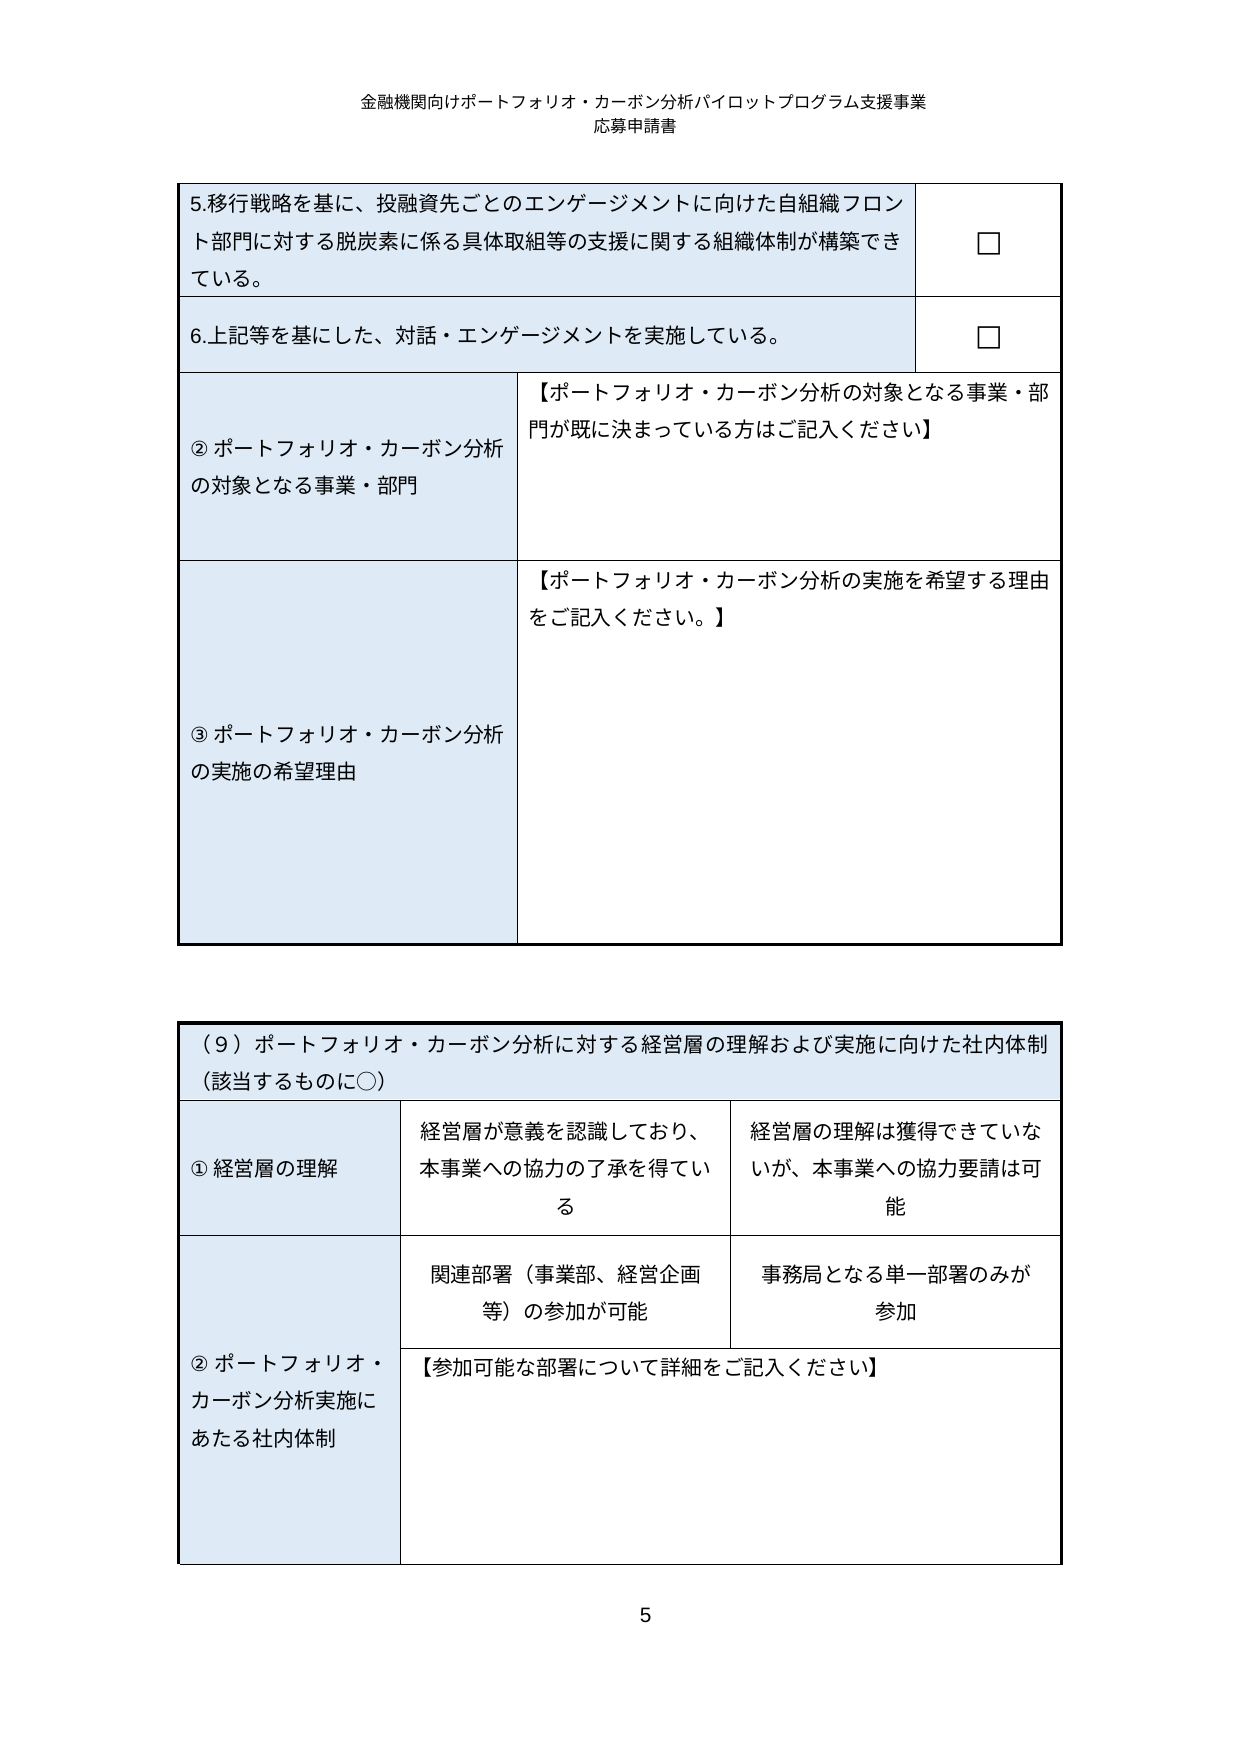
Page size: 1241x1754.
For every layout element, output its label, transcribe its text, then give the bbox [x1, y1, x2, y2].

table_header （９）ポートフォリオ・カーボン分析に対する経営層の理解および実施に向けた社内体制（該当するものに○） [180, 1025, 1060, 1099]
table_cell ②ポートフォリオ・カーボン分析実施に あたる社内体制 [180, 1236, 400, 1564]
table_cell □ [916, 297, 1060, 372]
table_cell 事務局となる単一部署のみが 参加 [731, 1236, 1060, 1347]
table_cell 【参加可能な部署について詳細をご記入ください】 [401, 1349, 1060, 1564]
table_cell ②ポートフォリオ・カーボン分析の対象となる事業・部門 [180, 373, 517, 560]
table_cell 【ポートフォリオ・カーボン分析の実施を希望する理由をご記入ください。】 [518, 561, 1060, 943]
table_cell 6.上記等を基にした、対話・エンゲージメントを実施している。 [180, 297, 915, 372]
table_cell 経営層の理解は獲得できていないが、本事業への協力要請は可能 [731, 1101, 1060, 1235]
table_cell □ [916, 184, 1060, 296]
table_cell 5.移行戦略を基に、投融資先ごとのエンゲージメントに向けた自組織フロント部門に対する脱炭素に係る具体取組等の支援に関する組織体制が構築できている。 [180, 184, 915, 296]
table_cell 関連部署（事業部、経営企画等）の参加が可能 [401, 1236, 730, 1347]
table_cell ③ポートフォリオ・カーボン分析の実施の希望理由 [180, 561, 517, 943]
table_cell 【ポートフォリオ・カーボン分析の対象となる事業・部門が既に決まっている方はご記入ください】 [518, 373, 1060, 560]
table_cell ①経営層の理解 [180, 1101, 400, 1235]
table_cell 経営層が意義を認識しており、 本事業への協力の了承を得ている [401, 1101, 730, 1235]
